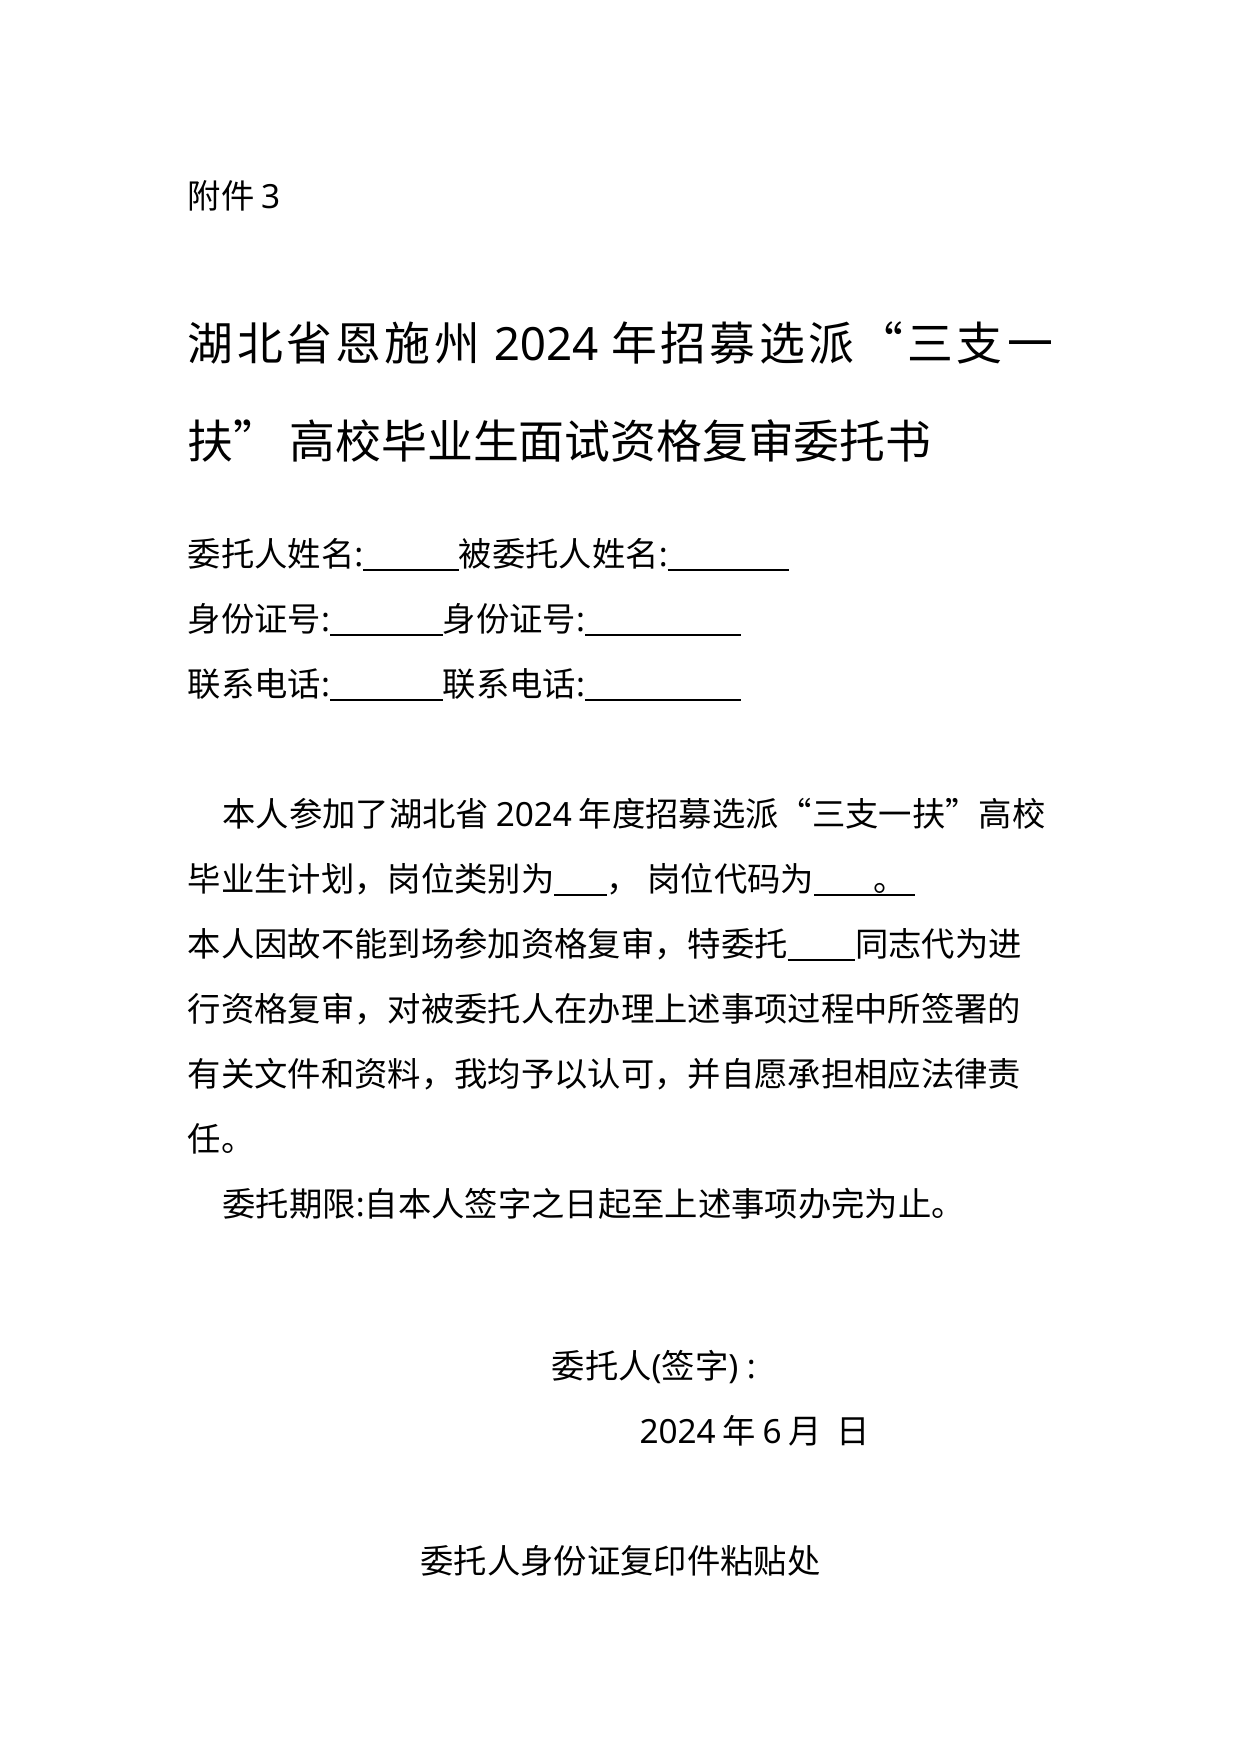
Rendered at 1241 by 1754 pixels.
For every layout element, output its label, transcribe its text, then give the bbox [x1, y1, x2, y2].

text 附件3 湖北省恩施州2024年招募选派“三支一扶” 高校毕业生面试资格复审委托书 [187, 162, 1053, 487]
text 身份证号: 身份证号: 联系电话: 联系电话: 本人参加了湖北省2024年度招募选派“三支一扶”高校毕业生计划，岗位类别为 ， 岗位代码为 。 本人因故不能到场参加资格复审，特委托 同志代为进行资格复审，对被委托人在办理上述事项过程中所签署的有关文件和资料，我均予以认可，并自愿承担相应法律责任。 委托期限:自本人签字之日起至上述事项办完为止。 [187, 584, 1053, 1299]
text 委托人姓名: 被委托人姓名: [187, 519, 1053, 584]
text 委托人(签字) : 2024年6月 日 委托人身份证复印件粘贴处 [187, 1332, 1053, 1592]
